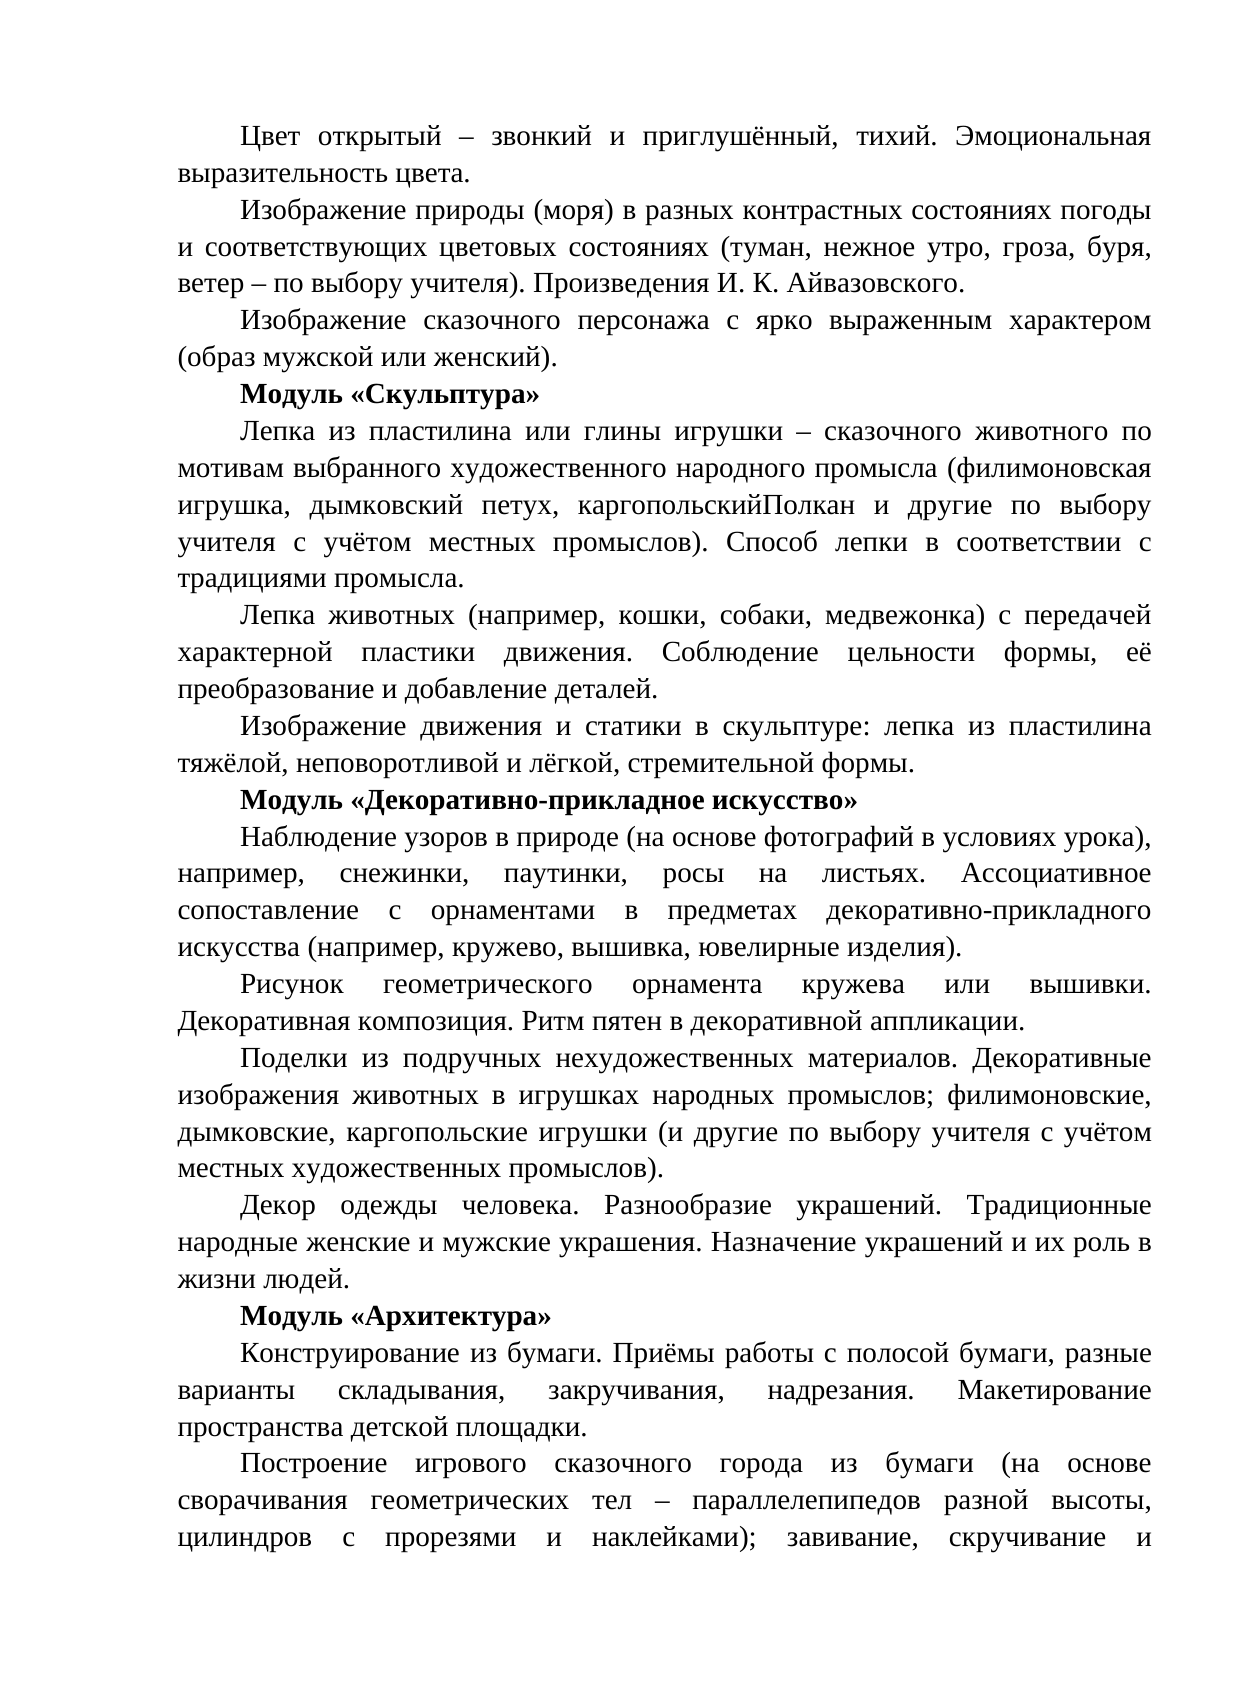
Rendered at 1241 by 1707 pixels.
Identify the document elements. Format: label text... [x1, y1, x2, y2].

text Рисунок геометрического орнамента кружева или вышивки. Декоративная композиция. Ритм пятен в декоративной аппликации. [177, 966, 1152, 1037]
text Модуль «Архитектура» [177, 1298, 1152, 1332]
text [177, 1446, 1152, 1553]
text Конструирование из бумаги. Приёмы работы с полосой бумаги, разные варианты складывания, закручивания, надрезания. Макетирование пространства детской площадки. [177, 1335, 1152, 1442]
text Изображение природы (моря) в разных контрастных состояниях погоды и соответствующих цветовых состояниях (туман, нежное утро, гроза, буря, ветер – по выбору учителя). Произведения И. К. Айвазовского. [177, 192, 1152, 299]
text Декор одежды человека. Разнообразие украшений. Традиционные народные женские и мужские украшения. Назначение украшений и их роль в жизни людей. [177, 1187, 1152, 1295]
text Наблюдение узоров в природе (на основе фотографий в условиях урока), например, снежинки, паутинки, росы на листьях. Ассоциативное сопоставление с орнаментами в предметах декоративно-прикладного искусства (например, кружево, вышивка, ювелирные изделия). [177, 819, 1152, 963]
text Лепка из пластилина или глины игрушки – сказочного животного по мотивам выбранного художественного народного промысла (филимоновская игрушка, дымковский петух, каргопольскийПолкан и другие по выбору учителя с учётом местных промыслов). Способ лепки в соответствии с традициями промысла. [177, 413, 1152, 594]
text Поделки из подручных нехудожественных материалов. Декоративные изображения животных в игрушках народных промыслов; филимоновские, дымковские, каргопольские игрушки (и другие по выбору учителя с учётом местных художественных промыслов). [177, 1040, 1152, 1184]
text Лепка животных (например, кошки, собаки, медвежонка) с передачей характерной пластики движения. Соблюдение цельности формы, её преобразование и добавление деталей. [177, 597, 1152, 705]
text Цвет открытый – звонкий и приглушённый, тихий. Эмоциональная выразительность цвета. [177, 118, 1152, 188]
text Изображение движения и статики в скульптуре: лепка из пластилина тяжёлой, неповоротливой и лёгкой, стремительной формы. [177, 708, 1152, 778]
text Модуль «Скульптура» [177, 376, 1152, 410]
text Модуль «Декоративно-прикладное искусство» [177, 782, 1152, 815]
text Изображение сказочного персонажа с ярко выраженным характером (образ мужской или женский). [177, 302, 1152, 373]
